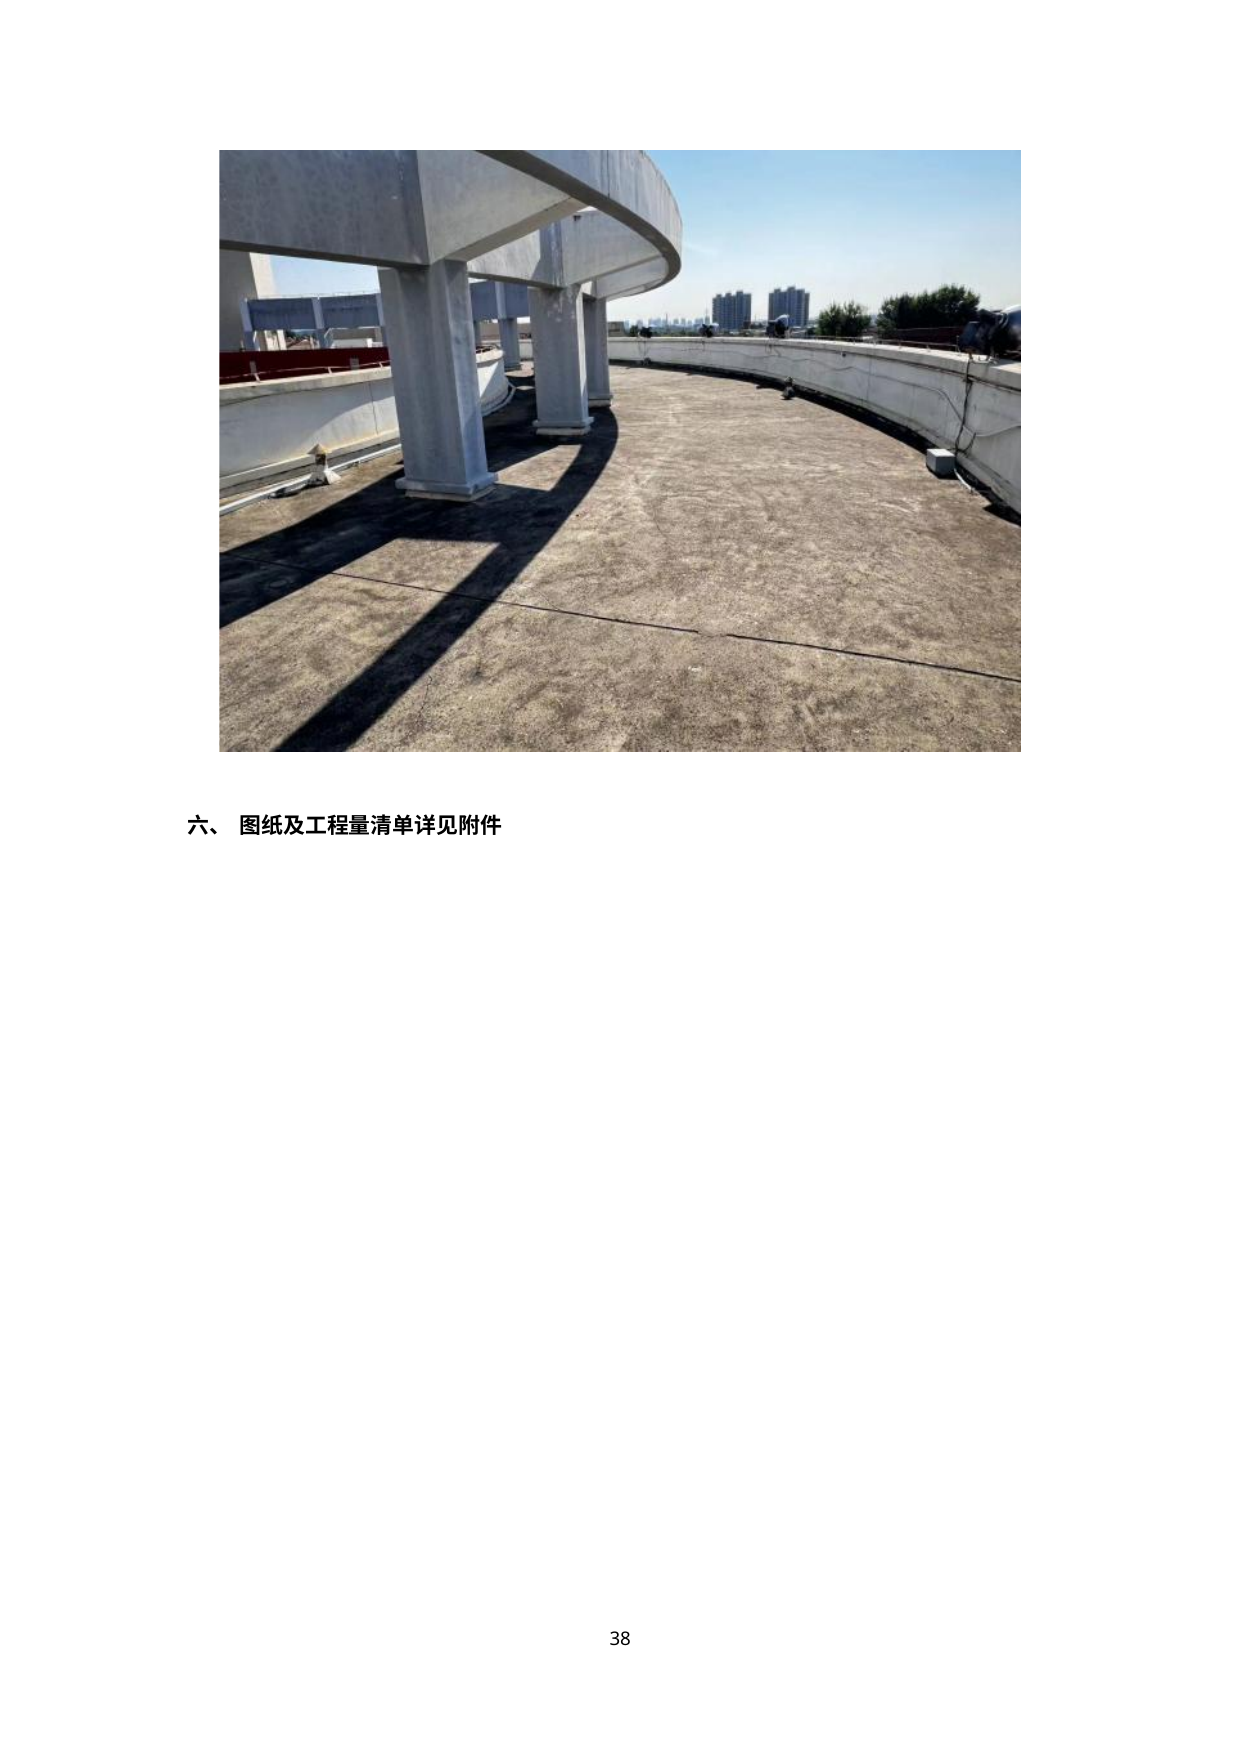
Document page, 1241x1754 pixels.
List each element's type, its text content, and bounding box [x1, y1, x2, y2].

list 图纸及工程量清单详见附件 [187, 808, 1053, 840]
picture [219, 150, 1021, 752]
